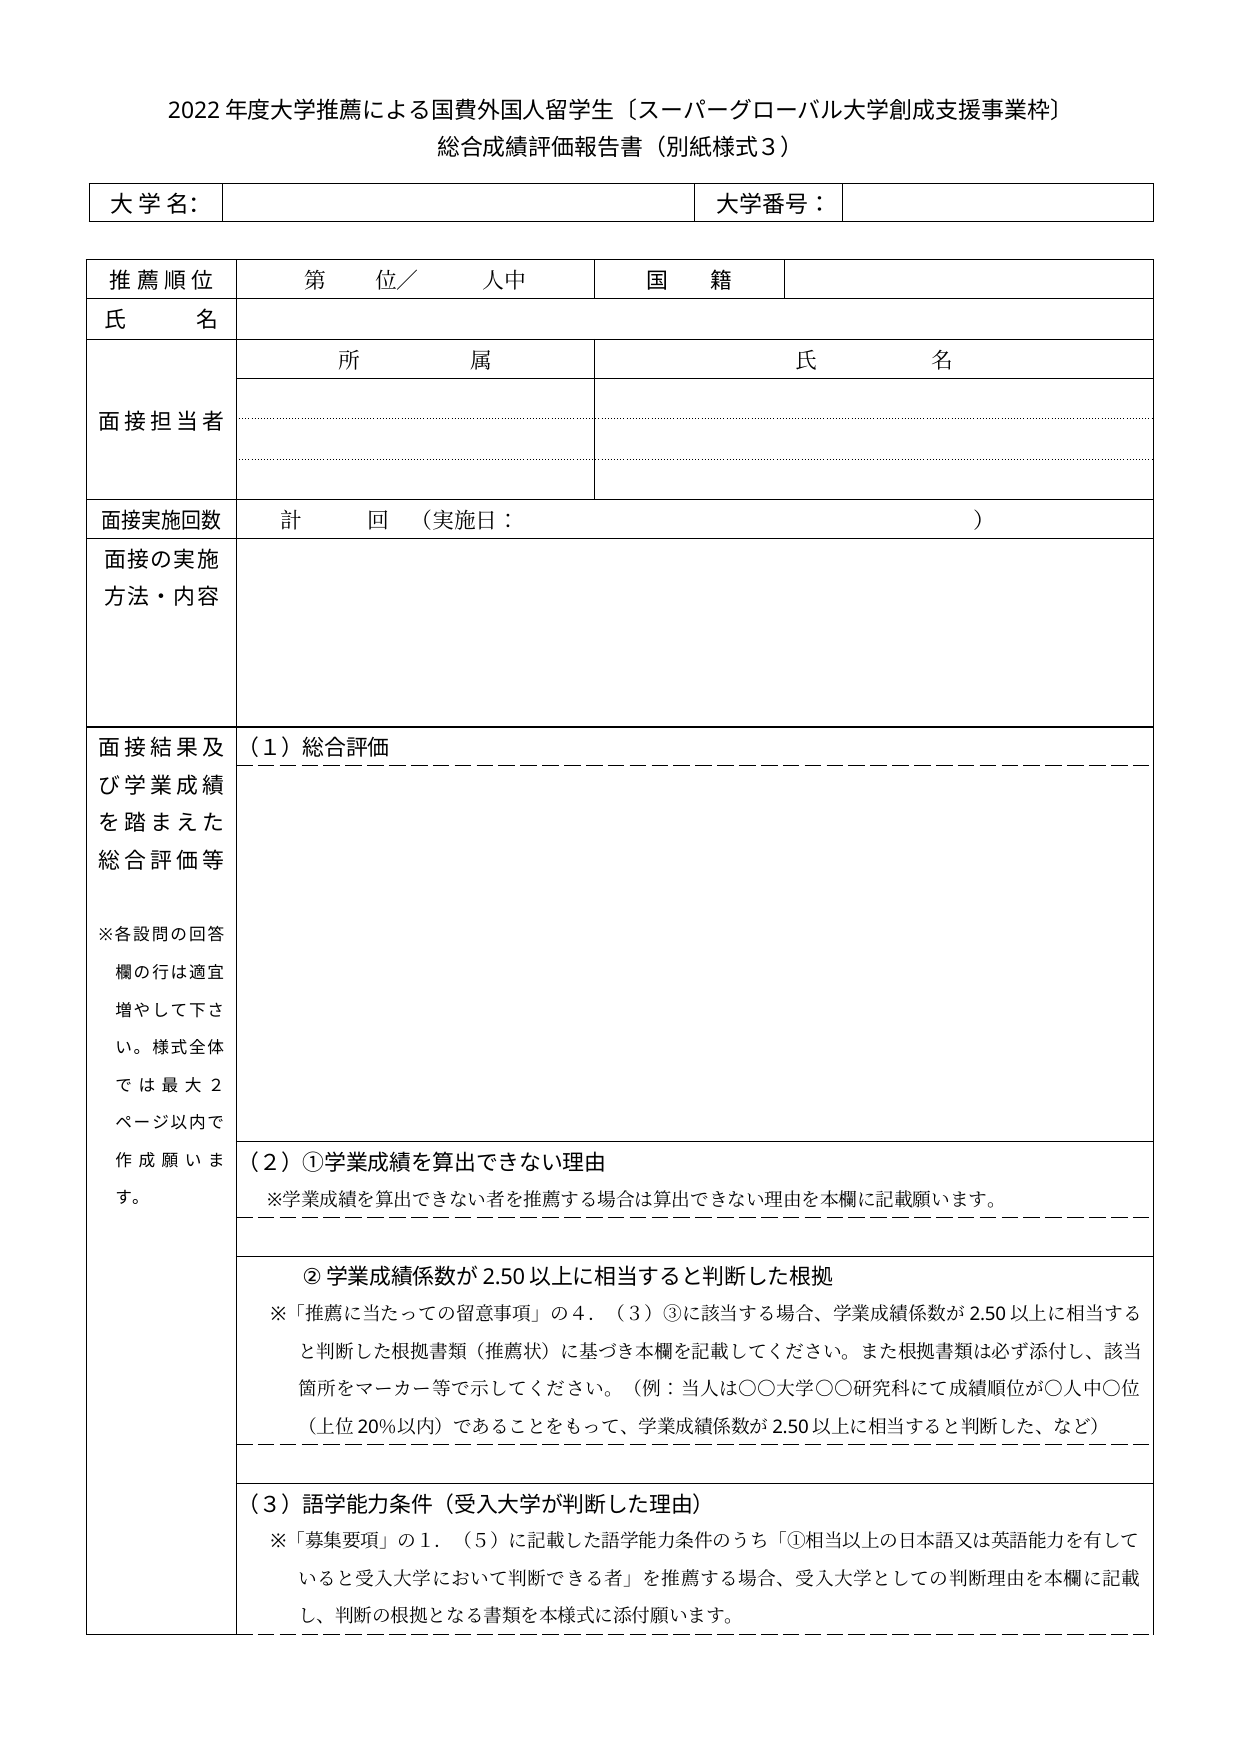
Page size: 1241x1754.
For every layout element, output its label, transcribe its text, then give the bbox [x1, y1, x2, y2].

table_cell [595, 379, 1153, 418]
table_cell [237, 1444, 1153, 1483]
table_header [843, 184, 1153, 221]
table_cell [237, 539, 1153, 726]
table_header 第 位／ 人中 [237, 260, 594, 298]
text 総合成績評価報告書（別紙様式３） [89, 127, 1152, 164]
table_cell [237, 1217, 1153, 1256]
table_header [223, 184, 694, 221]
table_cell [237, 765, 1153, 1141]
text 2022年度大学推薦による国費外国人留学生〔スーパーグローバル大学創成支援事業枠〕 [89, 89, 1152, 127]
table_cell 面接結果及び学業成績を踏まえた総合評価等 ※各設問の回答欄の行は適宜増やして下さい。様式全体では最大２ページ以内で作成願います。 [87, 728, 236, 1634]
table_cell [237, 379, 594, 418]
table_cell [237, 459, 594, 499]
table_cell 氏 名 [595, 340, 1153, 377]
table_cell [237, 299, 1153, 339]
table_cell （２）①学業成績を算出できない理由 ※学業成績を算出できない者を推薦する場合は算出できない理由を本欄に記載願います。 [237, 1142, 1153, 1217]
table_cell 面接担当者 [87, 340, 236, 499]
table_cell 面接実施回数 [87, 500, 236, 538]
table_cell 氏 名 [87, 299, 236, 339]
table_cell [237, 418, 594, 459]
table_header 推薦順位 [87, 260, 236, 298]
table_header 国 籍 [595, 260, 784, 298]
table_cell [595, 459, 1153, 499]
table_cell [595, 418, 1153, 459]
table_header [785, 260, 1153, 298]
table_cell 所 属 [237, 340, 594, 377]
table_header 大学番号： [695, 184, 842, 221]
table_cell （３）語学能力条件（受入大学が判断した理由） ※「募集要項」の１．（５）に記載した語学能力条件のうち「①相当以上の日本語又は英語能力を有していると受入大学において判断できる者」を推薦する場合、受入大学としての判断理由を本欄に記載し、判断の根拠となる書類を本様式に添付願います。 [237, 1484, 1153, 1634]
table_cell ②学業成績係数が2.50以上に相当すると判断した根拠 ※「推薦に当たっての留意事項」の４．（３）③に該当する場合、学業成績係数が2.50以上に相当すると判断した根拠書類（推薦状）に基づき本欄を記載してください。また根拠書類は必ず添付し、該当箇所をマーカー等で示してください。（例：当人は○○大学○○研究科にて成績順位が○人中○位（上位20％以内）であることをもって、学業成績係数が2.50以上に相当すると判断した、など） [237, 1257, 1153, 1444]
table_cell 計 回 （実施日： ） [237, 500, 1153, 538]
table_cell 面接の実施方法・内容 [87, 539, 236, 726]
table_header 大学名： [90, 184, 222, 221]
table_cell （１）総合評価 [237, 728, 1153, 765]
